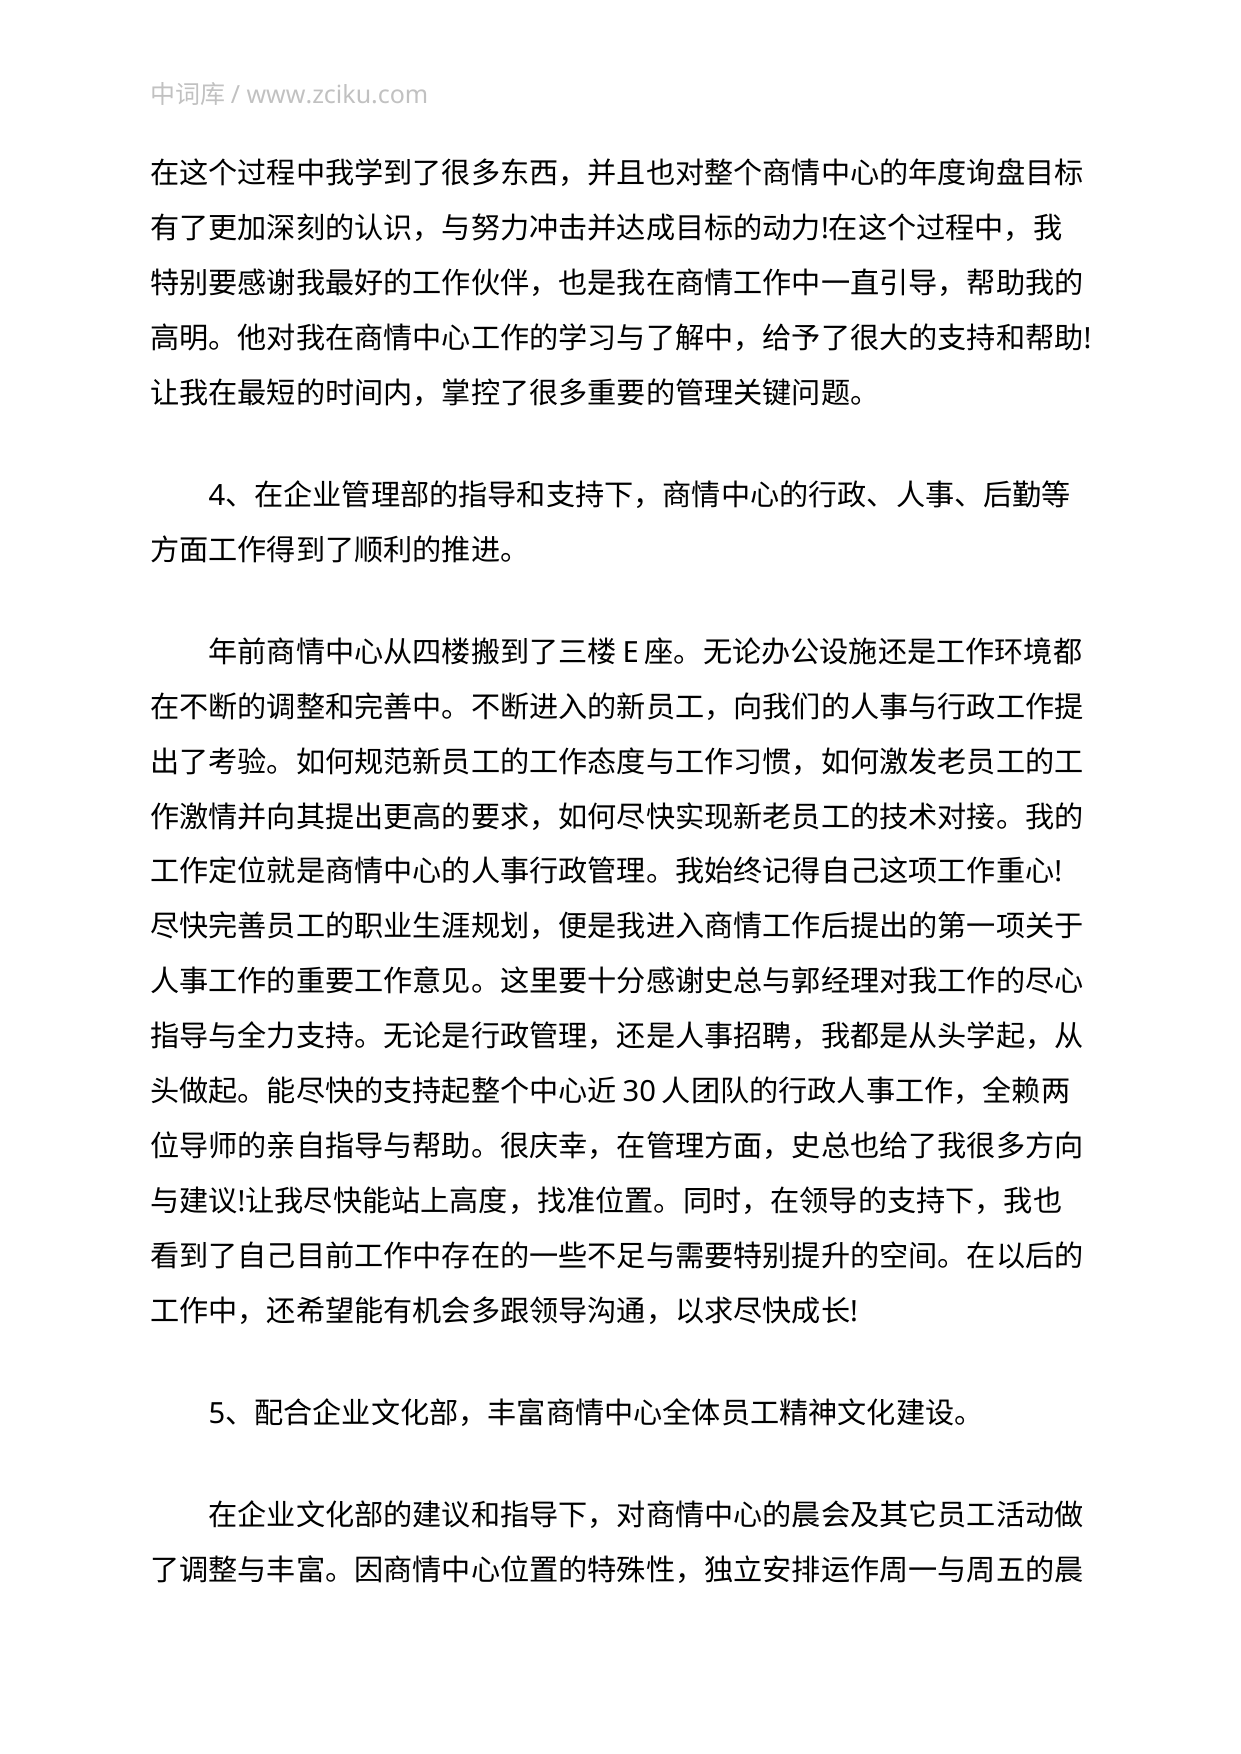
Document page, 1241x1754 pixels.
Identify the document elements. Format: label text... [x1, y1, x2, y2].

text 4、在企业管理部的指导和支持下，商情中心的行政、人事、后勤等方面工作得到了顺利的推进。 [150, 472, 1090, 569]
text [150, 150, 1090, 412]
text 年前商情中心从四楼搬到了三楼E座。无论办公设施还是工作环境都在不断的调整和完善中。不断进入的新员工，向我们的人事与行政工作提出了考验。如何规范新员工的工作态度与工作习惯，如何激发老员工的工作激情并向其提出更高的要求，如何尽快实现新老员工的技术对接。我的工作定位就是商情中心的人事行政管理。我始终记得自己这项工作重心!尽快完善员工的职业生涯规划，便是我进入商情工作后提出的第一项关于人事工作的重要工作意见。这里要十分感谢史总与郭经理对我工作的尽心指导与全力支持。无论是行政管理，还是人事招聘，我都是从头学起，从头做起。能尽快的支持起整个中心近30人团队的行政人事工作，全赖两位导师的亲自指导与帮助。很庆幸，在管理方面，史总也给了我很多方向与建议!让我尽快能站上高度，找准位置。同时，在领导的支持下，我也看到了自己目前工作中存在的一些不足与需要特别提升的空间。在以后的工作中，还希望能有机会多跟领导沟通，以求尽快成长! [150, 628, 1090, 1330]
text 5、配合企业文化部，丰富商情中心全体员工精神文化建设。 [150, 1389, 1090, 1432]
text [150, 1491, 1090, 1589]
